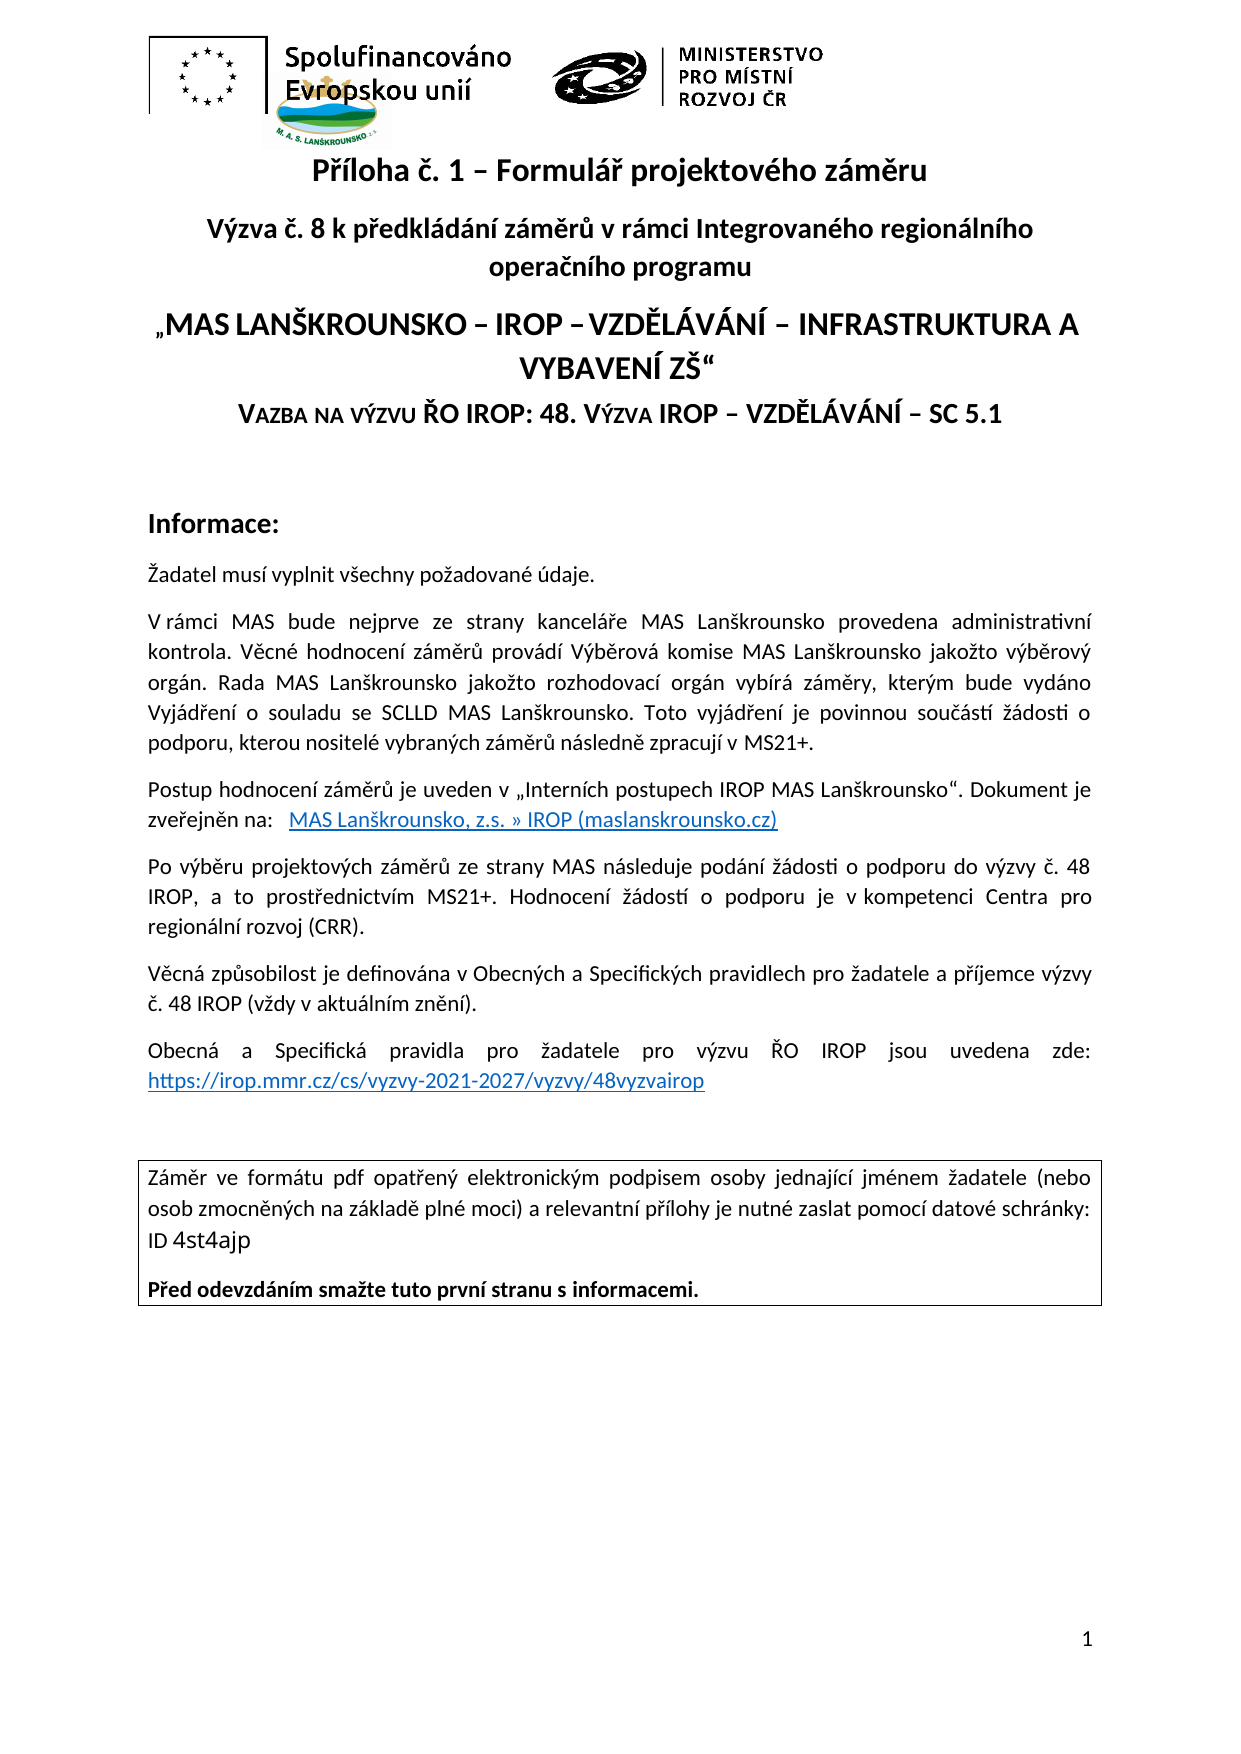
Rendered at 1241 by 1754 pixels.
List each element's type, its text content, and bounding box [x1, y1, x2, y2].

text „MAS LANŠKROUNSKO – IROP – VZDĚLÁVÁNÍ – INFRASTRUKTURA A VYBAVENÍ ZŠ“ [148, 303, 1086, 388]
text Výzva č. 8 k předkládání záměrů v rámci Integrovaného regionálního operačního programu [148, 210, 1093, 284]
text Informace: [148, 505, 1093, 541]
text Vazba na výzvu ŘO IROP: 48. Výzva IROP – VZDĚLÁVÁNÍ – SC 5.1 [148, 395, 1093, 431]
text Po výběru projektových záměrů ze strany MAS následuje podání žádosti o podporu do výzvy č. 48 IROP, a to prostřednictvím MS21+. Hodnocení žádostí o podporu je v kompetenci Centra pro regionální rozvoj (CRR). [148, 852, 1093, 941]
text Před odevzdáním smažte tuto první stranu s informacemi. [139, 1272, 1101, 1305]
text Obecná a Specifická pravidla pro žadatele pro výzvu ŘO IROP jsou uvedena zde: https://irop.mmr.cz/cs/vyzvy-2021-2027/vyzvy/48vyzvairop [148, 1036, 1093, 1095]
text Žadatel musí vyplnit všechny požadované údaje. [148, 560, 1093, 588]
picture [147, 35, 825, 150]
text Postup hodnocení záměrů je uveden v „Interních postupech IROP MAS Lanškrounsko“. Dokument je zveřejněn na: MAS Lanškrounsko, z.s. » IROP (maslanskrounsko.cz) [148, 775, 1093, 833]
text Příloha č. 1 – Formulář projektového záměru [148, 149, 1093, 190]
text Záměr ve formátu pdf opatřený elektronickým podpisem osoby jednající jménem žadatele (nebo osob zmocněných na základě plné moci) a relevantní přílohy je nutné zaslat pomocí datové schránky: ID 4st4ajp [139, 1161, 1101, 1256]
text V rámci MAS bude nejprve ze strany kanceláře MAS Lanškrounsko provedena administrativní kontrola. Věcné hodnocení záměrů provádí Výběrová komise MAS Lanškrounsko jakožto výběrový orgán. Rada MAS Lanškrounsko jakožto rozhodovací orgán vybírá záměry, kterým bude vydáno Vyjádření o souladu se SCLLD MAS Lanškrounsko. Toto vyjádření je povinnou součástí žádosti o podporu, kterou nositelé vybraných záměrů následně zpracují v MS21+. [148, 607, 1093, 756]
text Věcná způsobilost je definována v Obecných a Specifických pravidlech pro žadatele a příjemce výzvy č. 48 IROP (vždy v aktuálním znění). [148, 959, 1093, 1018]
